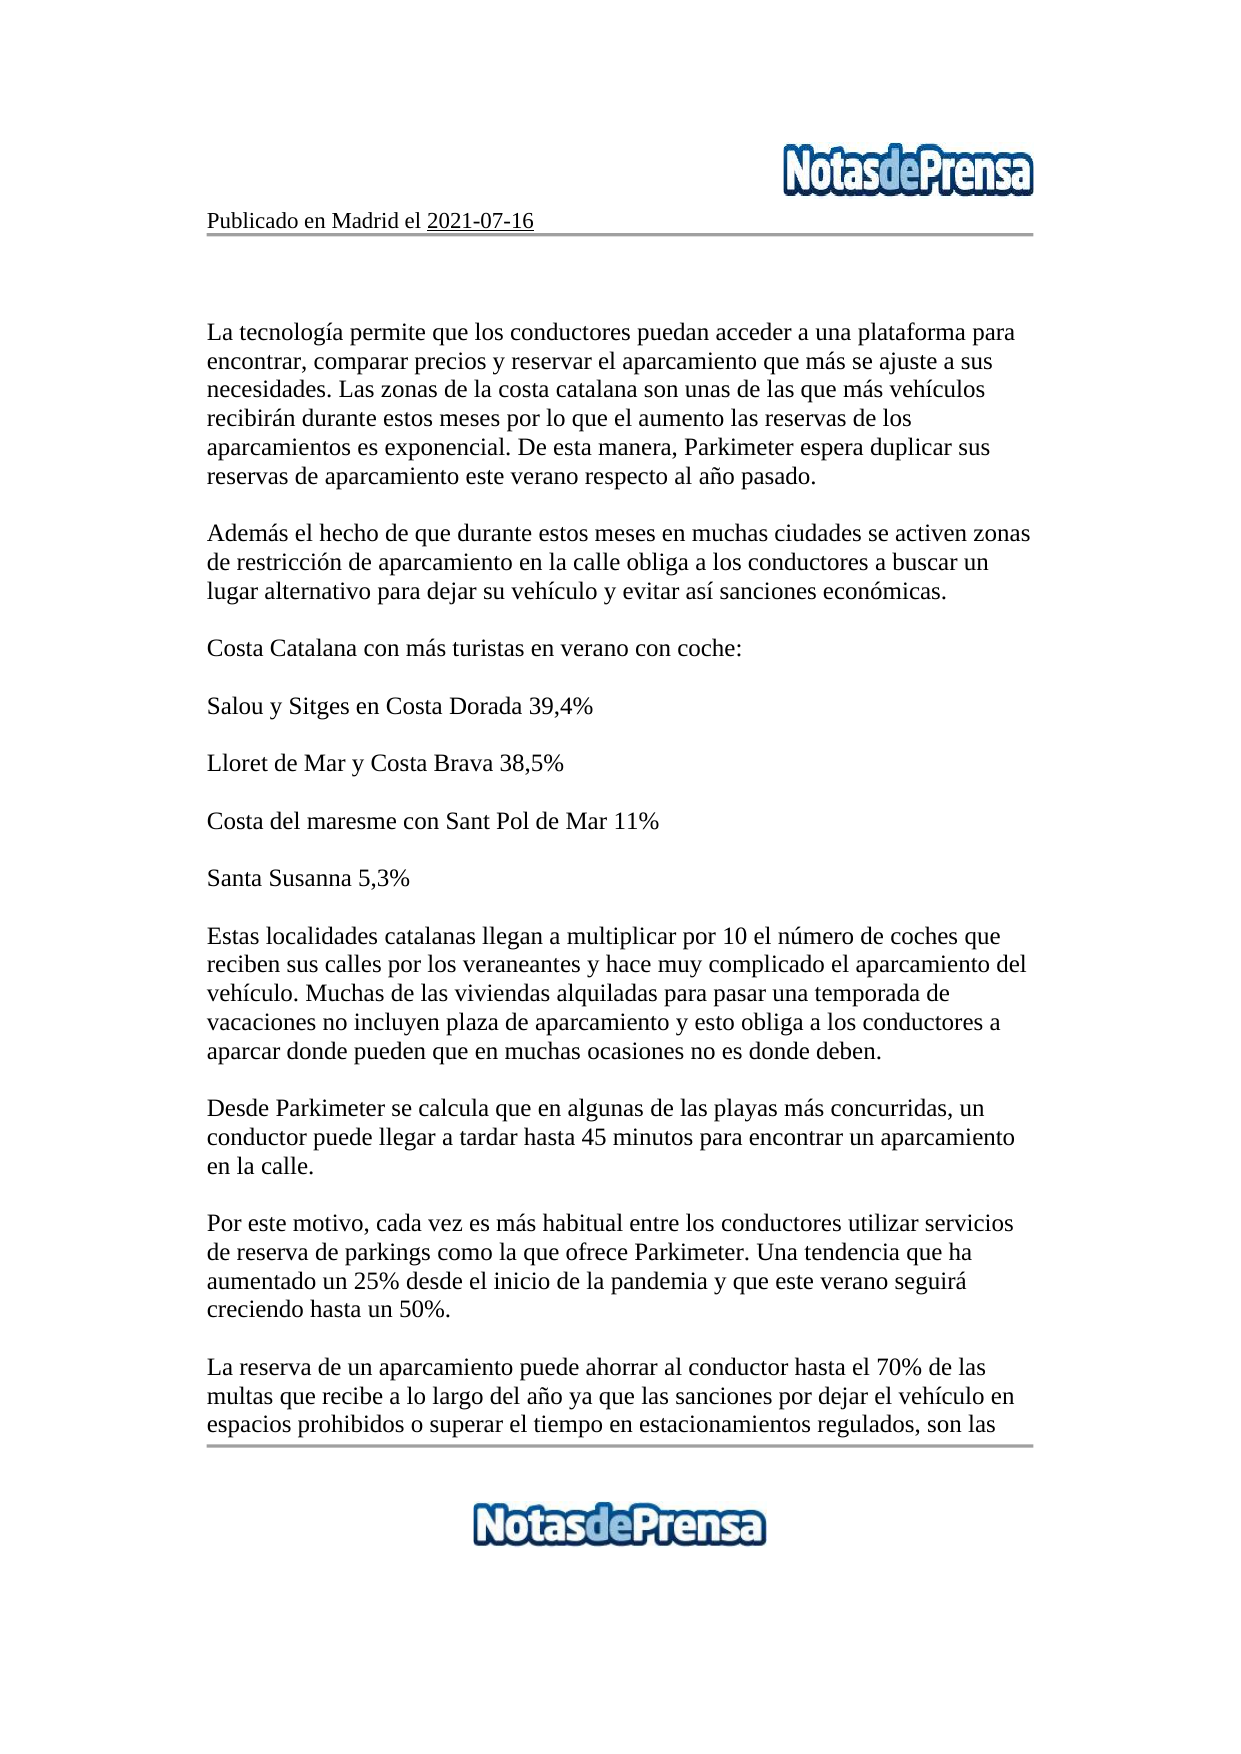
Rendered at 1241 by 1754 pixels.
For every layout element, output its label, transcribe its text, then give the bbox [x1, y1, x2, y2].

picture [783, 142, 1034, 199]
picture [473, 1501, 767, 1548]
